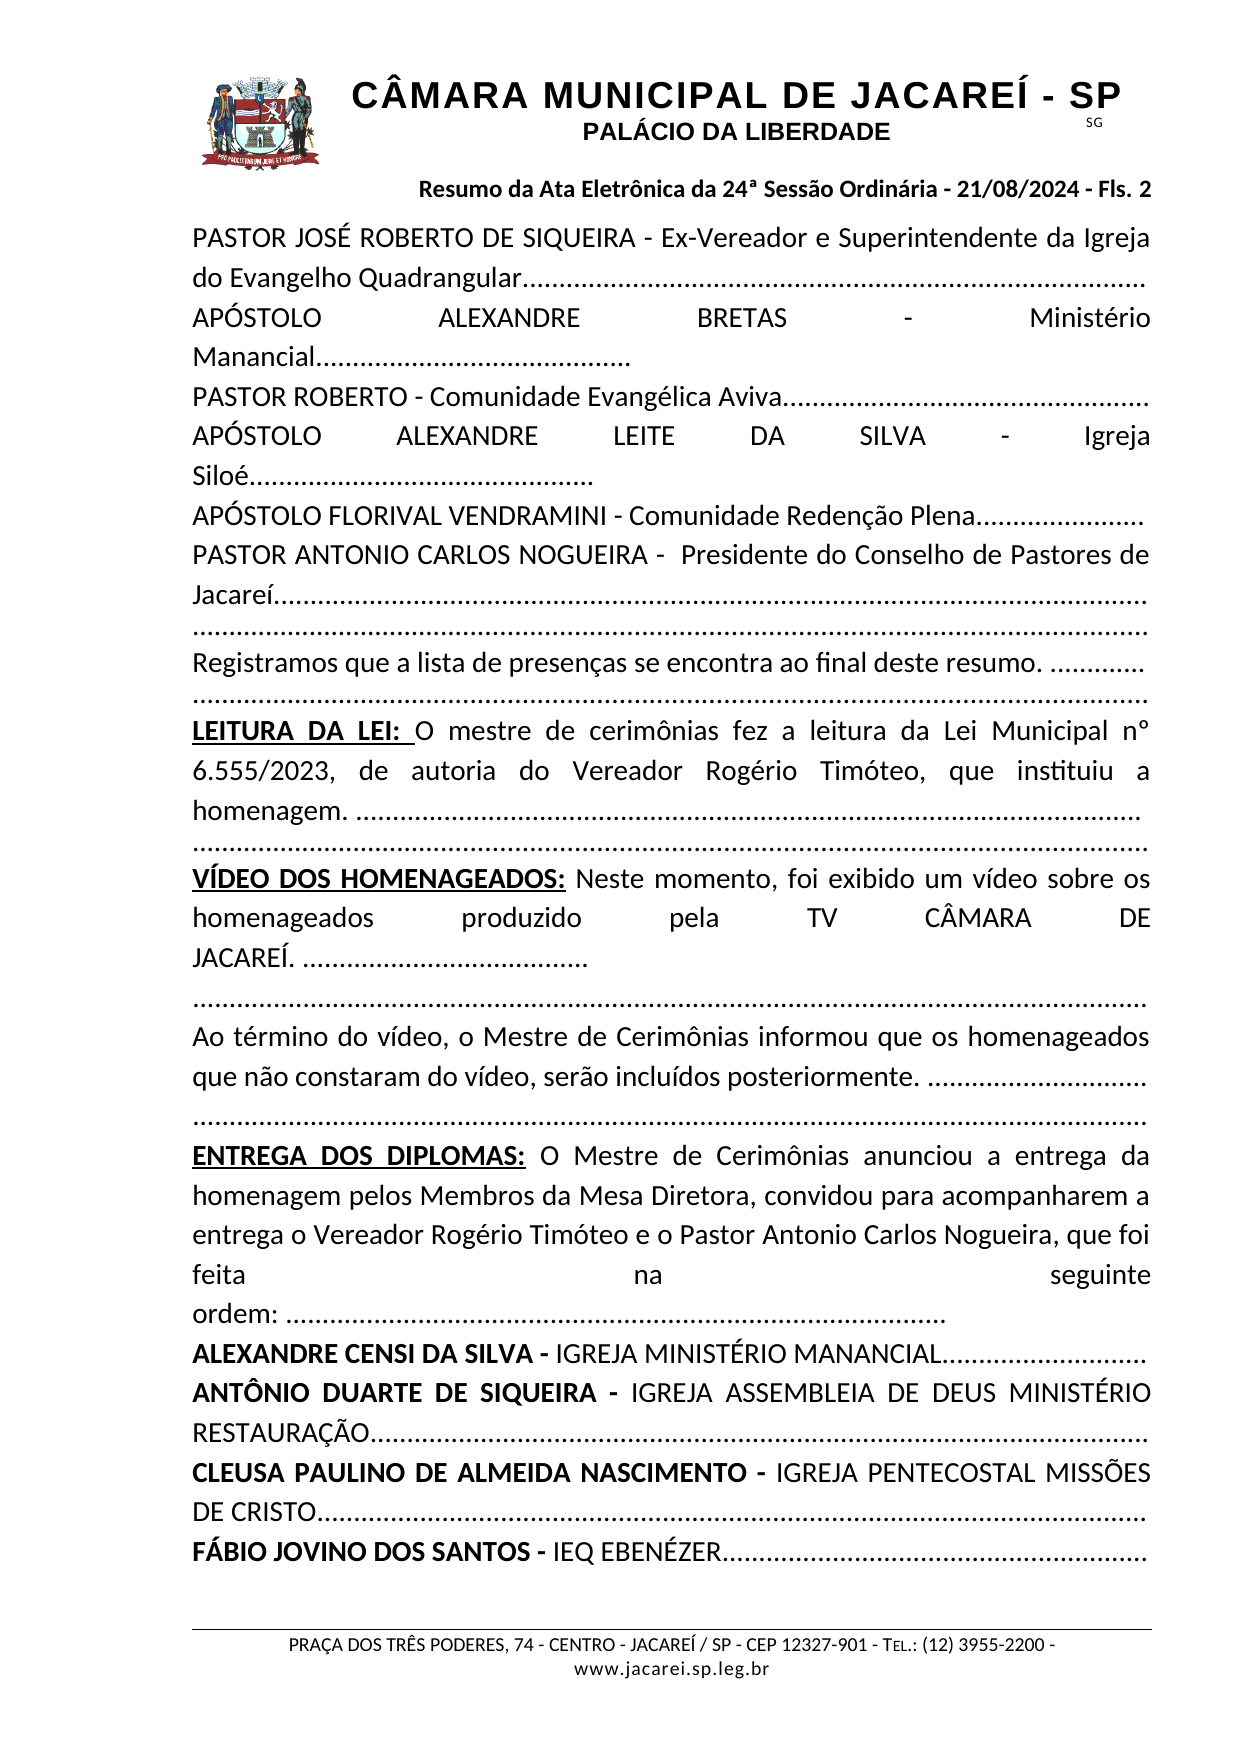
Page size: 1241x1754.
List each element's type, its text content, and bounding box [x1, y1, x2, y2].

text Registramos que a lista de presenças se encontra ao final deste resumo. ............. [192, 641, 1152, 680]
text APÓSTOLO ALEXANDRE BRETAS - Ministério Manancial........................................... [192, 295, 1152, 374]
text PASTOR ANTONIO CARLOS NOGUEIRA - Presidente do Conselho de Pastores de Jacareí....................................................................................................................... [192, 533, 1152, 612]
text CLEUSA PAULINO DE ALMEIDA NASCIMENTO - IGREJA PENTECOSTAL MISSÕES DE CRISTO................................................................................................................. [192, 1450, 1152, 1529]
text ENTREGA DOS DIPLOMAS: O Mestre de Cerimônias anunciou a entrega da homenagem pelos Membros da Mesa Diretora, convidou para acompanharem a entrega o Vereador Rogério Timóteo e o Pastor Antonio Carlos Nogueira, que foi feita na seguinte ordem: .......................................................................................... [192, 1134, 1152, 1332]
picture [201, 76, 320, 171]
text ANTÔNIO DUARTE DE SIQUEIRA - IGREJA ASSEMBLEIA DE DEUS MINISTÉRIO RESTAURAÇÃO.......................................................................................................... [192, 1371, 1152, 1450]
text Ao término do vídeo, o Mestre de Cerimônias informou que os homenageados que não constaram do vídeo, serão incluídos posteriormente. .............................. [192, 1015, 1152, 1094]
text APÓSTOLO FLORIVAL VENDRAMINI - Comunidade Redenção Plena....................... [192, 493, 1152, 533]
text ALEXANDRE CENSI DA SILVA - IGREJA MINISTÉRIO MANANCIAL............................ [192, 1332, 1152, 1371]
text PASTOR JOSÉ ROBERTO DE SIQUEIRA - Ex-Vereador e Superintendente da Igreja do Evangelho Quadrangular..................................................................................... [192, 216, 1152, 295]
text FÁBIO JOVINO DOS SANTOS - IEQ EBENÉZER.......................................................... [192, 1529, 1152, 1569]
text LEITURA DA LEI: O mestre de cerimônias fez a leitura da Lei Municipal nº 6.555/2023, de autoria do Vereador Rogério Timóteo, que instituiu a homenagem. ........................................................................................................... [192, 709, 1152, 828]
text .................................................................................................................................. [192, 975, 1152, 1015]
text .................................................................................................................................. [192, 1094, 1152, 1134]
text VÍDEO DOS HOMENAGEADOS: Neste momento, foi exibido um vídeo sobre os homenageados produzido pela TV CÂMARA DE JACAREÍ. ....................................... [192, 857, 1152, 975]
text APÓSTOLO ALEXANDRE LEITE DA SILVA - Igreja Siloé............................................... [192, 414, 1152, 493]
text PASTOR ROBERTO - Comunidade Evangélica Aviva.................................................. [192, 374, 1152, 414]
